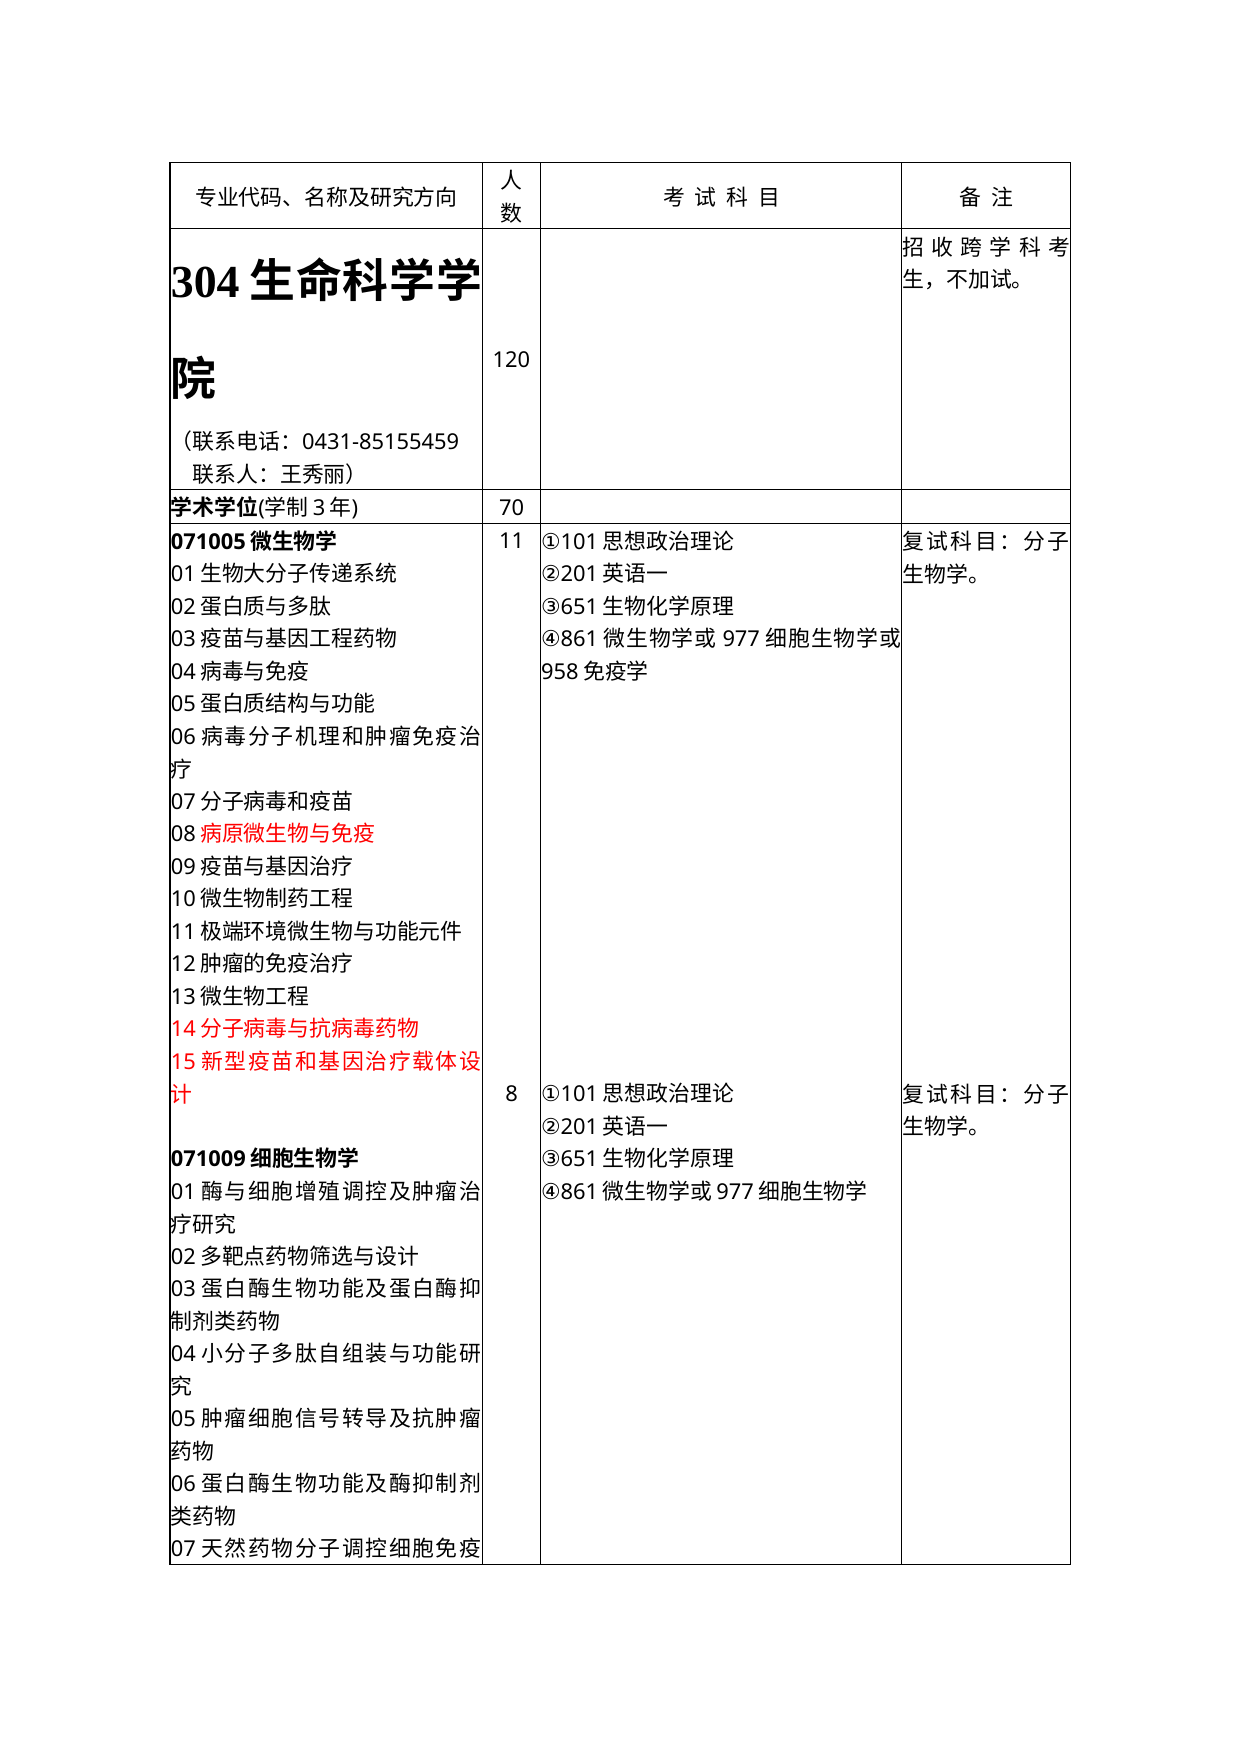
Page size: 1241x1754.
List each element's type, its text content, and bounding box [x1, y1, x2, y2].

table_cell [171, 524, 482, 1564]
table_cell 304生命科学学院 （联系电话：0431-85155459 联系人：王秀丽） [171, 229, 482, 489]
table_cell [541, 229, 901, 489]
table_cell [902, 524, 1070, 1564]
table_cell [541, 524, 901, 1564]
table_cell [902, 490, 1070, 523]
table_cell 招收跨学科考生，不加试。 [902, 229, 1070, 489]
table_header 考 试 科 目 [541, 163, 901, 228]
table_cell 学术学位(学制3年) [171, 490, 482, 523]
table_cell [541, 490, 901, 523]
table_header 备 注 [902, 163, 1070, 228]
table_cell 11 8 33 5 3 10 [483, 524, 540, 1564]
table_cell 120 [483, 229, 540, 489]
table_cell 70 [483, 490, 540, 523]
table_header 专业代码、名称及研究方向 [171, 163, 482, 228]
table_header 人 数 [483, 163, 540, 228]
